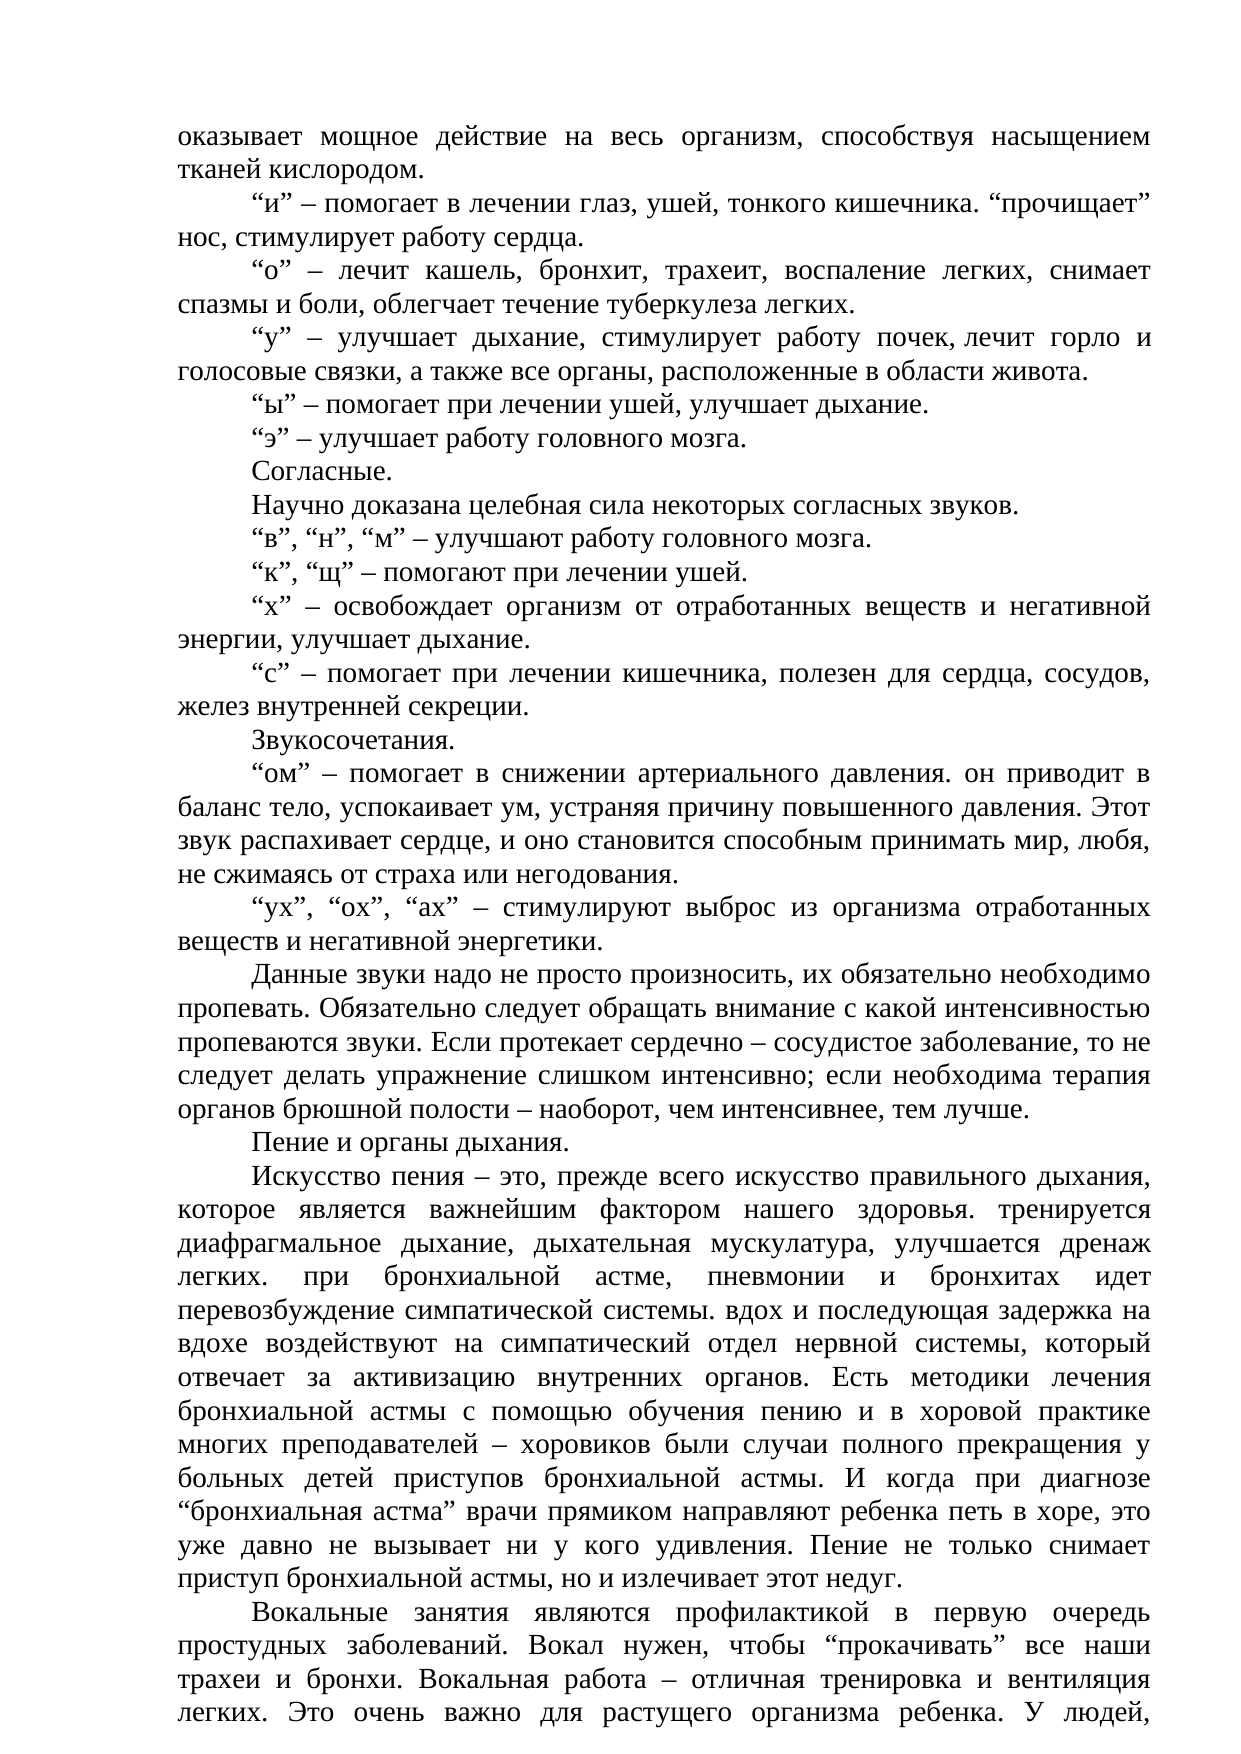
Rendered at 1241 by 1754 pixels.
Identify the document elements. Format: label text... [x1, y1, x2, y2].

text “э” – улучшает работу головного мозга. [177, 420, 1152, 453]
text Пение и органы дыхания. [177, 1124, 1152, 1158]
text Звукосочетания. [177, 722, 1152, 755]
text “ом” – помогает в снижении артериального давления. он приводит в баланс тело, успокаивает ум, устраняя причину повышенного давления. Этот звук распахивает сердце, и оно становится способным принимать мир, любя, не сжимаясь от страха или негодования. [177, 755, 1152, 889]
text Искусство пения – это, прежде всего искусство правильного дыхания, которое является важнейшим фактором нашего здоровья. тренируется диафрагмальное дыхание, дыхательная мускулатура, улучшается дренаж легких. при бронхиальной астме, пневмонии и бронхитах идет перевозбуждение симпатической системы. вдох и последующая задержка на вдохе воздействуют на симпатический отдел нервной системы, который отвечает за активизацию внутренних органов. Есть методики лечения бронхиальной астмы с помощью обучения пению и в хоровой практике многих преподавателей – хоровиков были случаи полного прекращения у больных детей приступов бронхиальной астмы. И когда при диагнозе “бронхиальная астма” врачи прямиком направляют ребенка петь в хоре, это уже давно не вызывает ни у кого удивления. Пение не только снимает приступ бронхиальной астмы, но и излечивает этот недуг. [177, 1158, 1152, 1594]
text Данные звуки надо не просто произносить, их обязательно необходимо пропевать. Обязательно следует обращать внимание с какой интенсивностью пропеваются звуки. Если протекает сердечно – сосудистое заболевание, то не следует делать упражнение слишком интенсивно; если необходима терапия органов брюшной полости – наоборот, чем интенсивнее, тем лучше. [177, 957, 1152, 1124]
text “ы” – помогает при лечении ушей, улучшает дыхание. [177, 386, 1152, 420]
text “в”, “н”, “м” – улучшают работу головного мозга. [177, 521, 1152, 554]
text “и” – помогает в лечении глаз, ушей, тонкого кишечника. “прочищает” нос, стимулирует работу сердца. [177, 185, 1152, 252]
text “х” – освобождает организм от отработанных веществ и негативной энергии, улучшает дыхание. [177, 588, 1152, 655]
text Согласные. [177, 453, 1152, 487]
text Научно доказана целебная сила некоторых согласных звуков. [177, 487, 1152, 521]
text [177, 1594, 1152, 1728]
text “ух”, “ох”, “ах” – стимулируют выброс из организма отработанных веществ и негативной энергетики. [177, 889, 1152, 957]
text “с” – помогает при лечении кишечника, полезен для сердца, сосудов, желез внутренней секреции. [177, 655, 1152, 722]
text “о” – лечит кашель, бронхит, трахеит, воспаление легких, снимает спазмы и боли, облегчает течение туберкулеза легких. [177, 252, 1152, 319]
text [177, 118, 1152, 185]
text “у” – улучшает дыхание, стимулирует работу почек, лечит горло и голосовые связки, а также все органы, расположенные в области живота. [177, 319, 1152, 386]
text “к”, “щ” – помогают при лечении ушей. [177, 554, 1152, 588]
